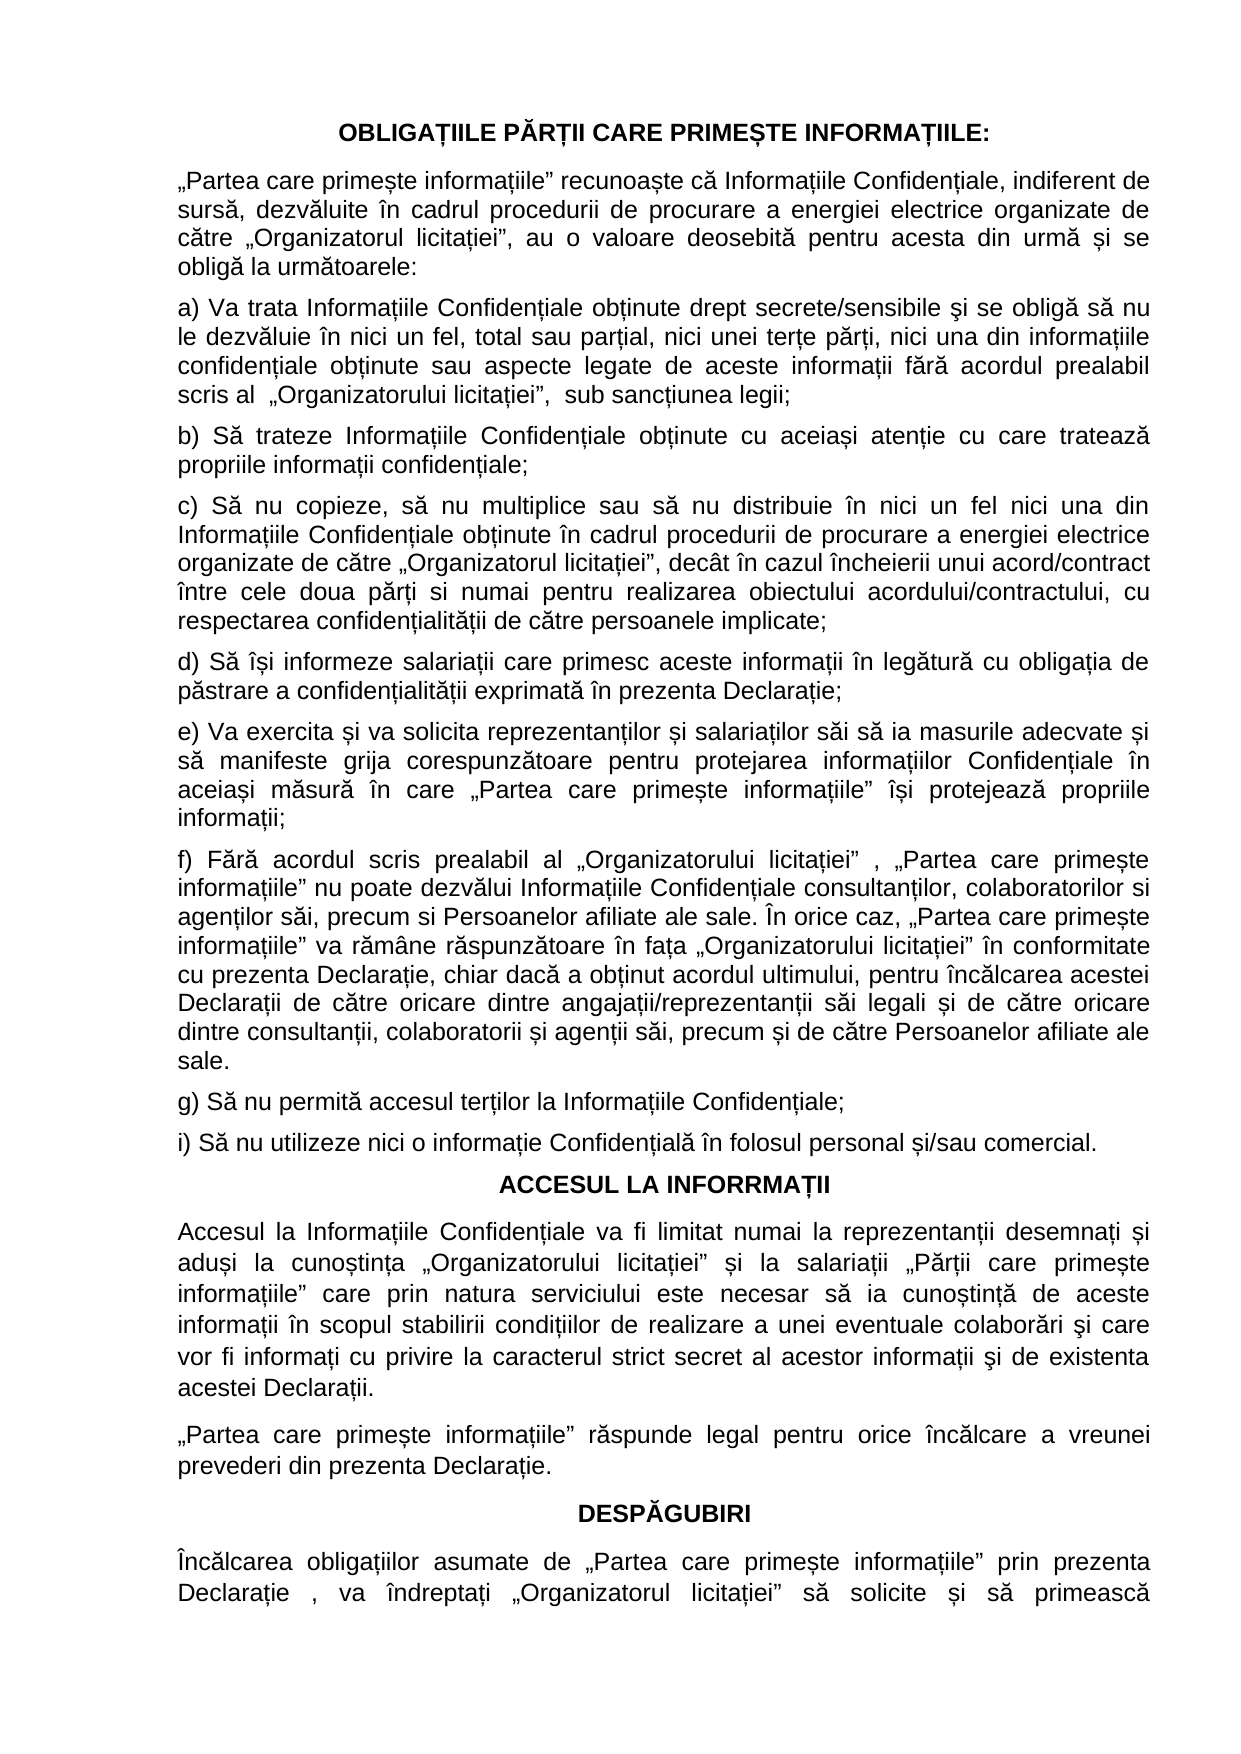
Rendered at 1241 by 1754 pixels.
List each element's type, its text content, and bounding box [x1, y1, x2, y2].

text g) Să nu permită accesul terților la Informațiile Confidențiale; [177, 1087, 1152, 1116]
text Accesul la Informațiile Confidențiale va fi limitat numai la reprezentanții desemnați și aduși la cunoștința „Organizatorului licitației” și la salariații „Părții care primește informațiile” care prin natura serviciului este necesar să ia cunoștință de aceste informații în scopul stabilirii condițiilor de realizare a unei eventuale colaborări şi care vor fi informați cu privire la caracterul strict secret al acestor informații şi de existenta acestei Declarații. [177, 1217, 1152, 1401]
text ACCESUL LA INFORRMAȚII [177, 1169, 1152, 1198]
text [177, 1547, 1152, 1606]
text i) Să nu utilizeze nici o informație Confidențială în folosul personal și/sau comercial. [177, 1128, 1152, 1157]
text d) Să își informeze salariații care primesc aceste informații în legătură cu obligația de păstrare a confidențialității exprimată în prezenta Declarație; [177, 647, 1152, 704]
text c) Să nu copieze, să nu multiplice sau să nu distribuie în nici un fel nici una din Informațiile Confidențiale obținute în cadrul procedurii de procurare a energiei electrice organizate de către „Organizatorul licitației”, decât în cazul încheierii unui acord/contract între cele doua părți si numai pentru realizarea obiectului acordului/contractului, cu respectarea confidențialității de către persoanele implicate; [177, 491, 1152, 634]
text „Partea care primește informațiile” răspunde legal pentru orice încălcare a vreunei prevederi din prezenta Declarație. [177, 1420, 1152, 1480]
text f) Fără acordul scris prealabil al „Organizatorului licitației” , „Partea care primește informațiile” nu poate dezvălui Informațiile Confidențiale consultanților, colaboratorilor si agenților săi, precum si Persoanelor afiliate ale sale. În orice caz, „Partea care primește informațiile” va rămâne răspunzătoare în fața „Organizatorului licitației” în conformitate cu prezenta Declarație, chiar dacă a obținut acordul ultimului, pentru încălcarea acestei Declarații de către oricare dintre angajații/reprezentanții săi legali și de către oricare dintre consultanții, colaboratorii și agenții săi, precum și de către Persoanelor afiliate ale sale. [177, 844, 1152, 1074]
text a) Va trata Informațiile Confidențiale obținute drept secrete/sensibile şi se obligă să nu le dezvăluie în nici un fel, total sau parțial, nici unei terțe părți, nici una din informațiile confidențiale obținute sau aspecte legate de aceste informații fără acordul prealabil scris al „Organizatorului licitației”, sub sancțiunea legii; [177, 293, 1152, 408]
text DESPĂGUBIRI [177, 1499, 1152, 1528]
text e) Va exercita și va solicita reprezentanților și salariaților săi să ia masurile adecvate și să manifeste grija corespunzătoare pentru protejarea informațiilor Confidențiale în aceiași măsură în care „Partea care primește informațiile” își protejează propriile informații; [177, 717, 1152, 832]
text „Partea care primește informațiile” recunoaște că Informațiile Confidențiale, indiferent de sursă, dezvăluite în cadrul procedurii de procurare a energiei electrice organizate de către „Organizatorul licitației”, au o valoare deosebită pentru acesta din urmă și se obligă la următoarele: [177, 166, 1152, 281]
text b) Să trateze Informațiile Confidențiale obținute cu aceiași atenție cu care tratează propriile informații confidențiale; [177, 421, 1152, 478]
text OBLIGAȚIILE PĂRȚII CARE PRIMEȘTE INFORMAȚIILE: [177, 118, 1152, 147]
